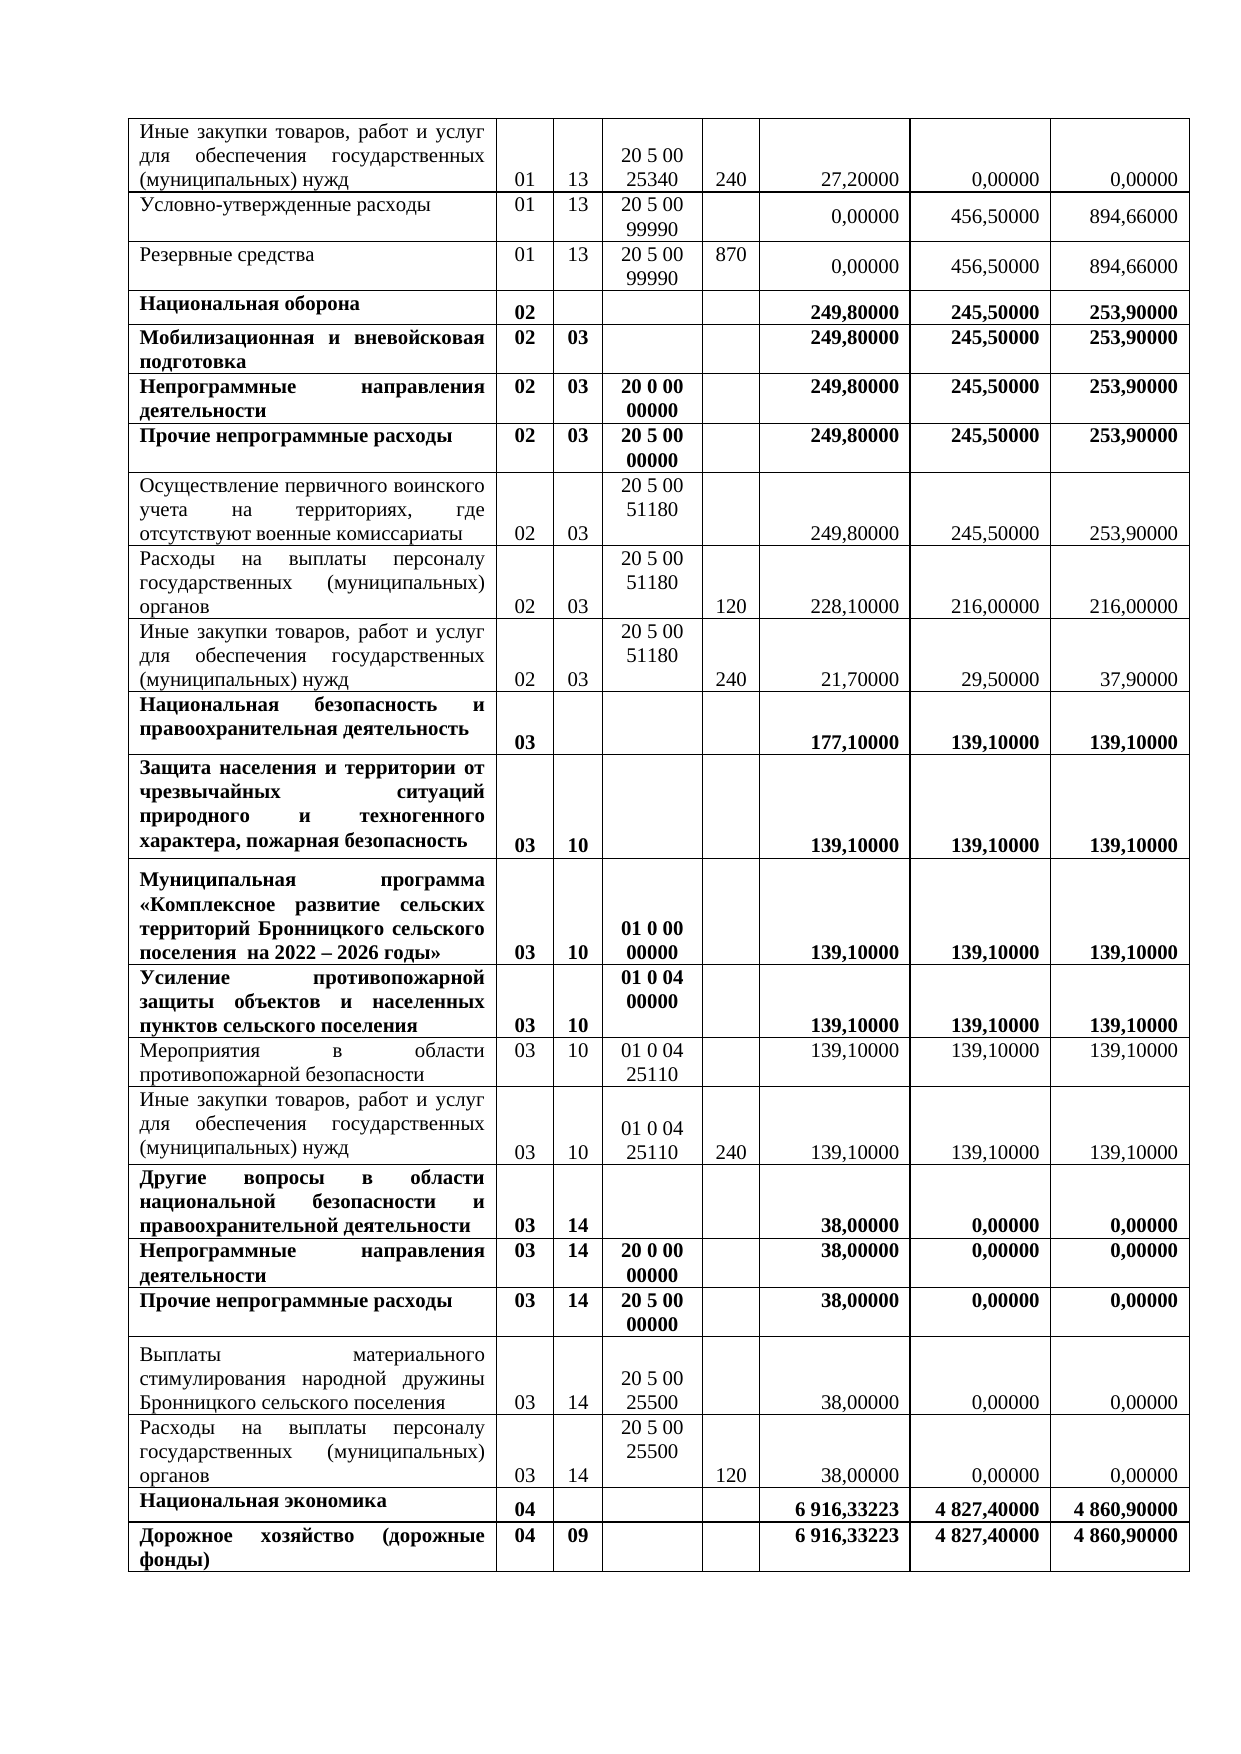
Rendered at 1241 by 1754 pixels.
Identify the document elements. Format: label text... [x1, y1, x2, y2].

table_cell [603, 1488, 702, 1521]
table_cell [703, 1165, 759, 1237]
table_cell 02 [497, 619, 553, 691]
table_cell [703, 374, 759, 422]
table_cell 0,00000 [1051, 1415, 1189, 1487]
table_cell [703, 1239, 759, 1287]
table_cell 10 [554, 859, 602, 964]
table_cell 0,00000 [760, 242, 909, 290]
table_cell 03 [554, 325, 602, 373]
table_cell Другие вопросы в области национальной безопасности и правоохранительной деятельности [129, 1165, 496, 1237]
table_cell 02 [497, 325, 553, 373]
table_cell 4 860,90000 [1051, 1523, 1189, 1571]
table_cell 03 [497, 755, 553, 857]
table_cell 249,80000 [760, 374, 909, 422]
table_cell 139,10000 [760, 1087, 909, 1164]
table_cell 01 [497, 193, 553, 241]
table_cell 240 [703, 119, 759, 191]
table_cell 03 [554, 424, 602, 472]
table_cell 139,10000 [760, 1038, 909, 1086]
table_cell [703, 1288, 759, 1336]
table_cell [703, 692, 759, 754]
table_cell Иные закупки товаров, работ и услуг для обеспечения государственных (муниципальных) нужд [129, 1087, 496, 1164]
table_cell 38,00000 [760, 1165, 909, 1237]
table_cell 6 916,33223 [760, 1523, 909, 1571]
table_cell 253,90000 [1051, 325, 1189, 373]
table_cell Осуществление первичного воинского учета на территориях, где отсутствуют военные комиссариаты [129, 473, 496, 545]
table_cell 20 5 00 99990 [603, 242, 702, 290]
table_cell [703, 965, 759, 1037]
table_cell 0,00000 [911, 1239, 1050, 1287]
table_cell Усиление противопожарной защиты объектов и населенных пунктов сельского поселения [129, 965, 496, 1037]
table_cell 139,10000 [911, 1087, 1050, 1164]
table_cell 245,50000 [911, 473, 1050, 545]
table_cell 38,00000 [760, 1415, 909, 1487]
table_cell [554, 291, 602, 324]
table_cell 13 [554, 242, 602, 290]
table_cell 01 0 04 25110 [603, 1038, 702, 1086]
table_cell 09 [554, 1523, 602, 1571]
table_cell 01 0 04 25110 [603, 1087, 702, 1164]
table_cell [603, 325, 702, 373]
table_cell 03 [497, 1337, 553, 1414]
table_cell 03 [497, 1415, 553, 1487]
table_cell Условно-утвержденные расходы [129, 193, 496, 241]
table_cell [703, 424, 759, 472]
table_cell 13 [554, 119, 602, 191]
table_cell 870 [703, 242, 759, 290]
table_cell 29,50000 [911, 619, 1050, 691]
table_cell 01 0 04 00000 [603, 965, 702, 1037]
table_cell 139,10000 [911, 692, 1050, 754]
table_cell Непрограммные направления деятельности [129, 1239, 496, 1287]
table_cell Расходы на выплаты персоналу государственных (муниципальных) органов [129, 1415, 496, 1487]
table_cell 240 [703, 619, 759, 691]
table_cell 240 [703, 1087, 759, 1164]
table_cell 177,10000 [760, 692, 909, 754]
table_cell 03 [554, 546, 602, 618]
table_cell 216,00000 [1051, 546, 1189, 618]
table_cell Резервные средства [129, 242, 496, 290]
table_cell Муниципальная программа «Комплексное развитие сельских территорий Бронницкого сельского поселения на 2022 – 2026 годы» [129, 859, 496, 964]
table_cell 02 [497, 374, 553, 422]
table_cell Национальная оборона [129, 291, 496, 324]
table_cell 253,90000 [1051, 473, 1189, 545]
table_cell 38,00000 [760, 1337, 909, 1414]
table_cell [603, 755, 702, 857]
table_cell 14 [554, 1288, 602, 1336]
table_cell 03 [497, 1288, 553, 1336]
table_cell 20 5 00 25340 [603, 119, 702, 191]
table_cell 894,66000 [1051, 193, 1189, 241]
table_cell 139,10000 [1051, 1087, 1189, 1164]
table_cell 10 [554, 1038, 602, 1086]
table_cell 02 [497, 473, 553, 545]
table_cell 216,00000 [911, 546, 1050, 618]
table_cell [554, 692, 602, 754]
table_cell [703, 1337, 759, 1414]
table_cell 20 0 00 00000 [603, 1239, 702, 1287]
table_cell 20 5 00 25500 [603, 1337, 702, 1414]
table_cell Национальная безопасность и правоохранительная деятельность [129, 692, 496, 754]
table_cell Мобилизационная и вневойсковая подготовка [129, 325, 496, 373]
table_cell 38,00000 [760, 1239, 909, 1287]
table_cell 4 860,90000 [1051, 1488, 1189, 1521]
table_cell 03 [497, 1087, 553, 1164]
table_cell 249,80000 [760, 473, 909, 545]
table_cell 20 5 00 00000 [603, 1288, 702, 1336]
table_cell 21,70000 [760, 619, 909, 691]
table_cell [703, 291, 759, 324]
table_cell 14 [554, 1239, 602, 1287]
table_cell 139,10000 [911, 755, 1050, 857]
table_cell 02 [497, 546, 553, 618]
table_cell Выплаты материального стимулирования народной дружины Бронницкого сельского поселения [129, 1337, 496, 1414]
table_cell 456,50000 [911, 242, 1050, 290]
table_cell 03 [497, 1038, 553, 1086]
table_cell [703, 193, 759, 241]
table_cell 20 5 00 51180 [603, 473, 702, 545]
table_cell Расходы на выплаты персоналу государственных (муниципальных) органов [129, 546, 496, 618]
table_cell 139,10000 [1051, 755, 1189, 857]
table_cell 249,80000 [760, 325, 909, 373]
table_cell 245,50000 [911, 374, 1050, 422]
table_cell 139,10000 [1051, 1038, 1189, 1086]
table_cell [703, 473, 759, 545]
table_cell 20 5 00 51180 [603, 546, 702, 618]
table_cell [703, 755, 759, 857]
table_cell 03 [497, 692, 553, 754]
table_cell 13 [554, 193, 602, 241]
table_cell 20 5 00 99990 [603, 193, 702, 241]
table_cell 139,10000 [911, 965, 1050, 1037]
table_cell 37,90000 [1051, 619, 1189, 691]
table_cell Мероприятия в области противопожарной безопасности [129, 1038, 496, 1086]
table_cell 253,90000 [1051, 374, 1189, 422]
table_cell [703, 1038, 759, 1086]
table_cell 0,00000 [1051, 1337, 1189, 1414]
table_cell 0,00000 [1051, 1165, 1189, 1237]
table_cell 0,00000 [911, 1415, 1050, 1487]
table_cell 139,10000 [911, 859, 1050, 964]
table_cell Прочие непрограммные расходы [129, 1288, 496, 1336]
table_cell 6 916,33223 [760, 1488, 909, 1521]
table_cell 10 [554, 965, 602, 1037]
table_cell 03 [497, 859, 553, 964]
table_cell 139,10000 [760, 965, 909, 1037]
table_cell [603, 1165, 702, 1237]
table_cell 14 [554, 1165, 602, 1237]
table_cell 03 [497, 965, 553, 1037]
table_cell 139,10000 [760, 755, 909, 857]
table_cell 10 [554, 755, 602, 857]
table_cell [703, 1523, 759, 1571]
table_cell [129, 119, 496, 191]
table_cell 245,50000 [911, 325, 1050, 373]
table_cell 139,10000 [760, 859, 909, 964]
table_cell Национальная экономика [129, 1488, 496, 1521]
table_cell [603, 291, 702, 324]
table_cell 0,00000 [911, 1165, 1050, 1237]
table_cell 139,10000 [911, 1038, 1050, 1086]
table_cell 03 [554, 619, 602, 691]
table_cell 0,00000 [911, 1288, 1050, 1336]
table_cell 20 5 00 25500 [603, 1415, 702, 1487]
table_cell 38,00000 [760, 1288, 909, 1336]
table_cell 4 827,40000 [911, 1523, 1050, 1571]
table_cell 02 [497, 424, 553, 472]
table_cell [703, 325, 759, 373]
table_cell 04 [497, 1523, 553, 1571]
table_cell 253,90000 [1051, 424, 1189, 472]
table_cell 245,50000 [911, 291, 1050, 324]
table_cell Дорожное хозяйство (дорожные фонды) [129, 1523, 496, 1571]
table_cell 0,00000 [1051, 1239, 1189, 1287]
table_cell 03 [497, 1239, 553, 1287]
table_cell 249,80000 [760, 291, 909, 324]
table_cell 0,00000 [760, 193, 909, 241]
table_cell [603, 692, 702, 754]
table_cell 245,50000 [911, 424, 1050, 472]
table_cell 20 5 00 51180 [603, 619, 702, 691]
table_cell 20 5 00 00000 [603, 424, 702, 472]
table_cell 120 [703, 1415, 759, 1487]
table_cell 01 [497, 242, 553, 290]
table_cell 139,10000 [1051, 859, 1189, 964]
table_cell 0,00000 [1051, 1288, 1189, 1336]
table_cell 20 0 00 00000 [603, 374, 702, 422]
table_cell 228,10000 [760, 546, 909, 618]
table_cell 253,90000 [1051, 291, 1189, 324]
table_cell 120 [703, 546, 759, 618]
table_cell 03 [554, 473, 602, 545]
table_cell 139,10000 [1051, 692, 1189, 754]
table_cell 456,50000 [911, 193, 1050, 241]
table_cell 03 [554, 374, 602, 422]
table_cell 01 0 00 00000 [603, 859, 702, 964]
table_cell 10 [554, 1087, 602, 1164]
table_cell 01 [497, 119, 553, 191]
table_cell 249,80000 [760, 424, 909, 472]
table_cell 04 [497, 1488, 553, 1521]
table_cell 02 [497, 291, 553, 324]
table_cell 0,00000 [911, 1337, 1050, 1414]
table_cell Непрограммные направления деятельности [129, 374, 496, 422]
table_cell [703, 1488, 759, 1521]
table_cell 27,20000 [760, 119, 909, 191]
table_cell [554, 1488, 602, 1521]
table_cell 14 [554, 1415, 602, 1487]
table_cell 4 827,40000 [911, 1488, 1050, 1521]
table_cell 0,00000 [911, 119, 1050, 191]
table_cell Иные закупки товаров, работ и услуг для обеспечения государственных (муниципальных) нужд [129, 619, 496, 691]
table_cell [703, 859, 759, 964]
table_cell 03 [497, 1165, 553, 1237]
table_cell 14 [554, 1337, 602, 1414]
table_cell 139,10000 [1051, 965, 1189, 1037]
table_cell 0,00000 [1051, 119, 1189, 191]
table_cell [603, 1523, 702, 1571]
table_cell Защита населения и территории от чрезвычайных ситуаций природного и техногенного характера, пожарная безопасность [129, 755, 496, 857]
table_cell Прочие непрограммные расходы [129, 424, 496, 472]
table_cell 894,66000 [1051, 242, 1189, 290]
